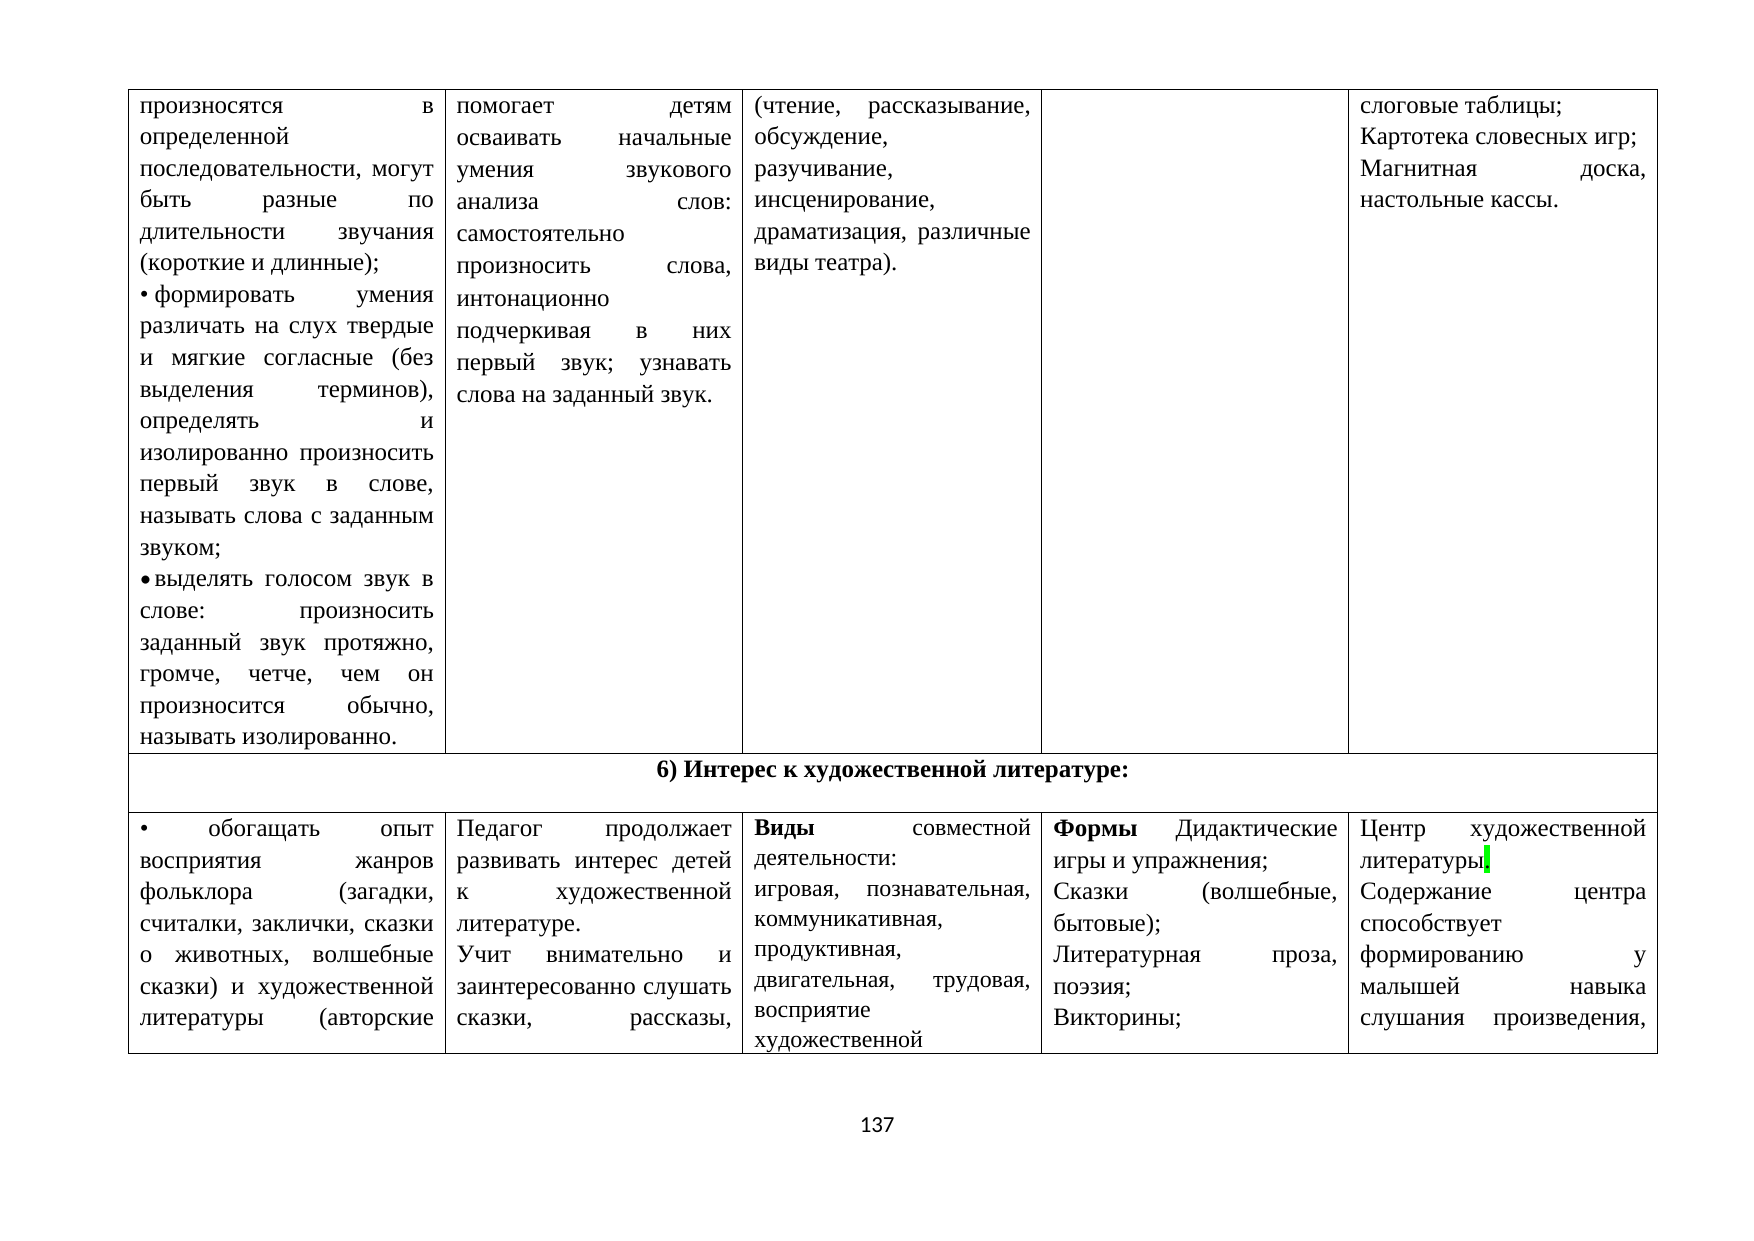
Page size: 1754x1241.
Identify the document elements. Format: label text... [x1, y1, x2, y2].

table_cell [743, 90, 1041, 753]
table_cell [743, 813, 1041, 1053]
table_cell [446, 90, 742, 753]
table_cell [1042, 90, 1348, 753]
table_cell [129, 90, 445, 753]
table_cell 6) Интерес к художественной литературе: [129, 754, 1657, 812]
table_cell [1349, 90, 1657, 753]
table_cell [446, 813, 742, 1053]
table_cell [1349, 813, 1657, 1053]
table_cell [1042, 813, 1348, 1053]
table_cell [129, 813, 445, 1053]
